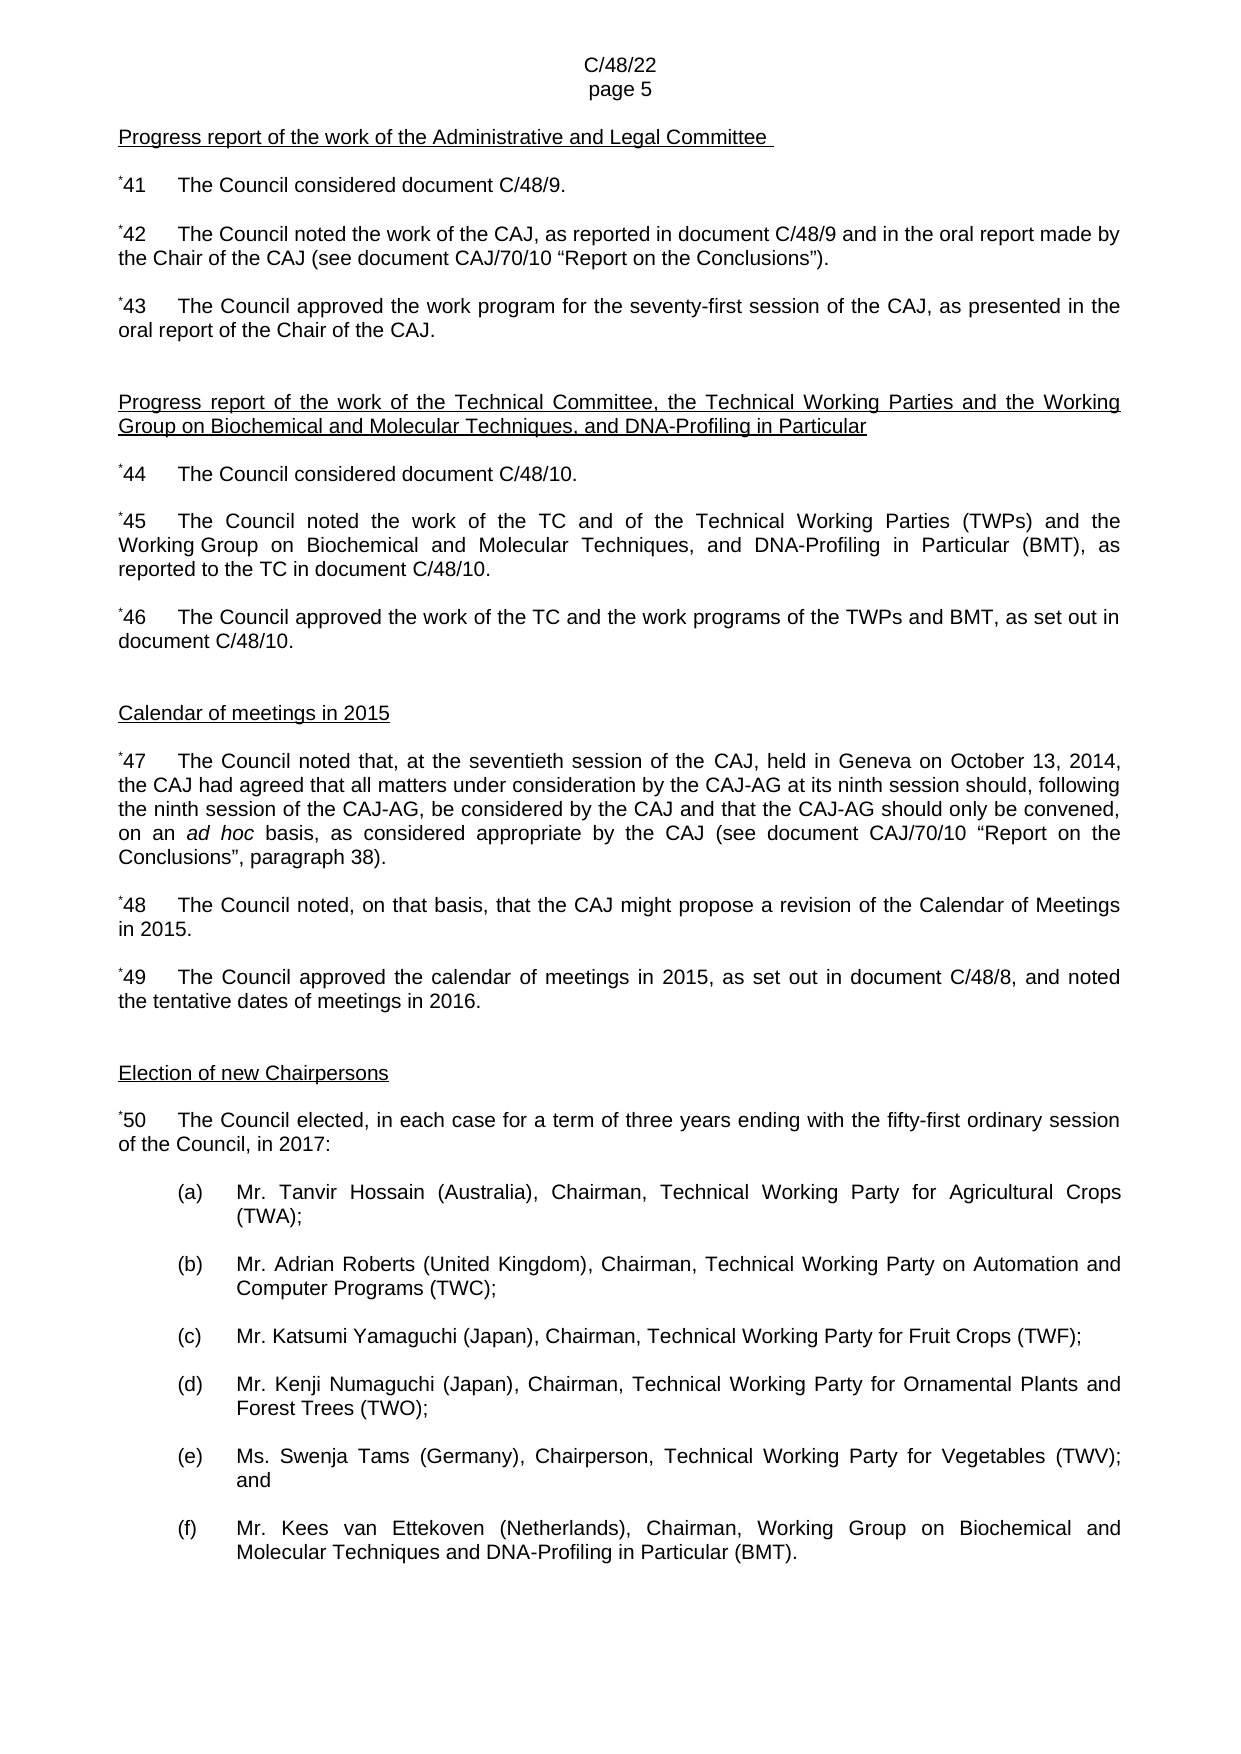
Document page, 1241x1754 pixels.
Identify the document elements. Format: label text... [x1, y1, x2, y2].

text (b) Mr. Adrian Roberts (United Kingdom), Chairman, Technical Working Party on Automation and Computer Programs (TWC); [177, 1252, 1122, 1300]
text * The Council noted the work of the CAJ, as reported in document C/48/9 and in the oral report made by the Chair of the CAJ (see document CAJ/70/10 “Report on the Conclusions”). [118, 222, 1122, 270]
text * The Council noted that, at the seventieth session of the CAJ, held in Geneva on October 13, 2014, the CAJ had agreed that all matters under consideration by the CAJ-AG at its ninth session should, following the ninth session of the CAJ-AG, be considered by the CAJ and that the CAJ-AG should only be convened, on an ad hoc basis, as considered appropriate by the CAJ (see document CAJ/70/10 “Report on the Conclusions”, paragraph 38). [118, 749, 1122, 869]
text Progress report of the work of the Technical Committee, the Technical Working Parties and the Working Group on Biochemical and Molecular Techniques, and DNA-Profiling in Particular [118, 389, 1122, 437]
text (c) Mr. Katsumi Yamaguchi (Japan), Chairman, Technical Working Party for Fruit Crops (TWF); [177, 1324, 1122, 1348]
text * The Council approved the work of the TC and the work programs of the TWPs and BMT, as set out in document C/48/10. [118, 605, 1122, 653]
text * The Council noted, on that basis, that the CAJ might propose a revision of the Calendar of Meetings in 2015. [118, 893, 1122, 941]
text * The Council approved the calendar of meetings in 2015, as set out in document C/48/8, and noted the tentative dates of meetings in 2016. [118, 964, 1122, 1012]
text (f) Mr. Kees van Ettekoven (Netherlands), Chairman, Working Group on Biochemical and Molecular Techniques and DNA-Profiling in Particular (BMT). [177, 1516, 1122, 1563]
text Calendar of meetings in 2015 [118, 701, 1122, 725]
text (d) Mr. Kenji Numaguchi (Japan), Chairman, Technical Working Party for Ornamental Plants and Forest Trees (TWO); [177, 1372, 1122, 1420]
text * The Council elected, in each case for a term of three years ending with the fifty-first ordinary session of the Council, in 2017: [118, 1108, 1122, 1156]
text (e) Ms. Swenja Tams (Germany), Chairperson, Technical Working Party for Vegetables (TWV); and [177, 1444, 1122, 1492]
text * The Council considered document C/48/10. [118, 461, 1122, 485]
text * The Council noted the work of the TC and of the Technical Working Parties (TWPs) and the Working Group on Biochemical and Molecular Techniques, and DNA-Profiling in Particular (BMT), as reported to the TC in document C/48/10. [118, 509, 1122, 581]
text * The Council considered document C/48/9. [118, 173, 1122, 197]
text (a) Mr. Tanvir Hossain (Australia), Chairman, Technical Working Party for Agricultural Crops (TWA); [177, 1180, 1122, 1228]
text * The Council approved the work program for the seventy-first session of the CAJ, as presented in the oral report of the Chair of the CAJ. [118, 294, 1122, 342]
text Election of new Chairpersons [118, 1060, 1122, 1084]
text Progress report of the work of the Administrative and Legal Committee [118, 125, 1122, 149]
